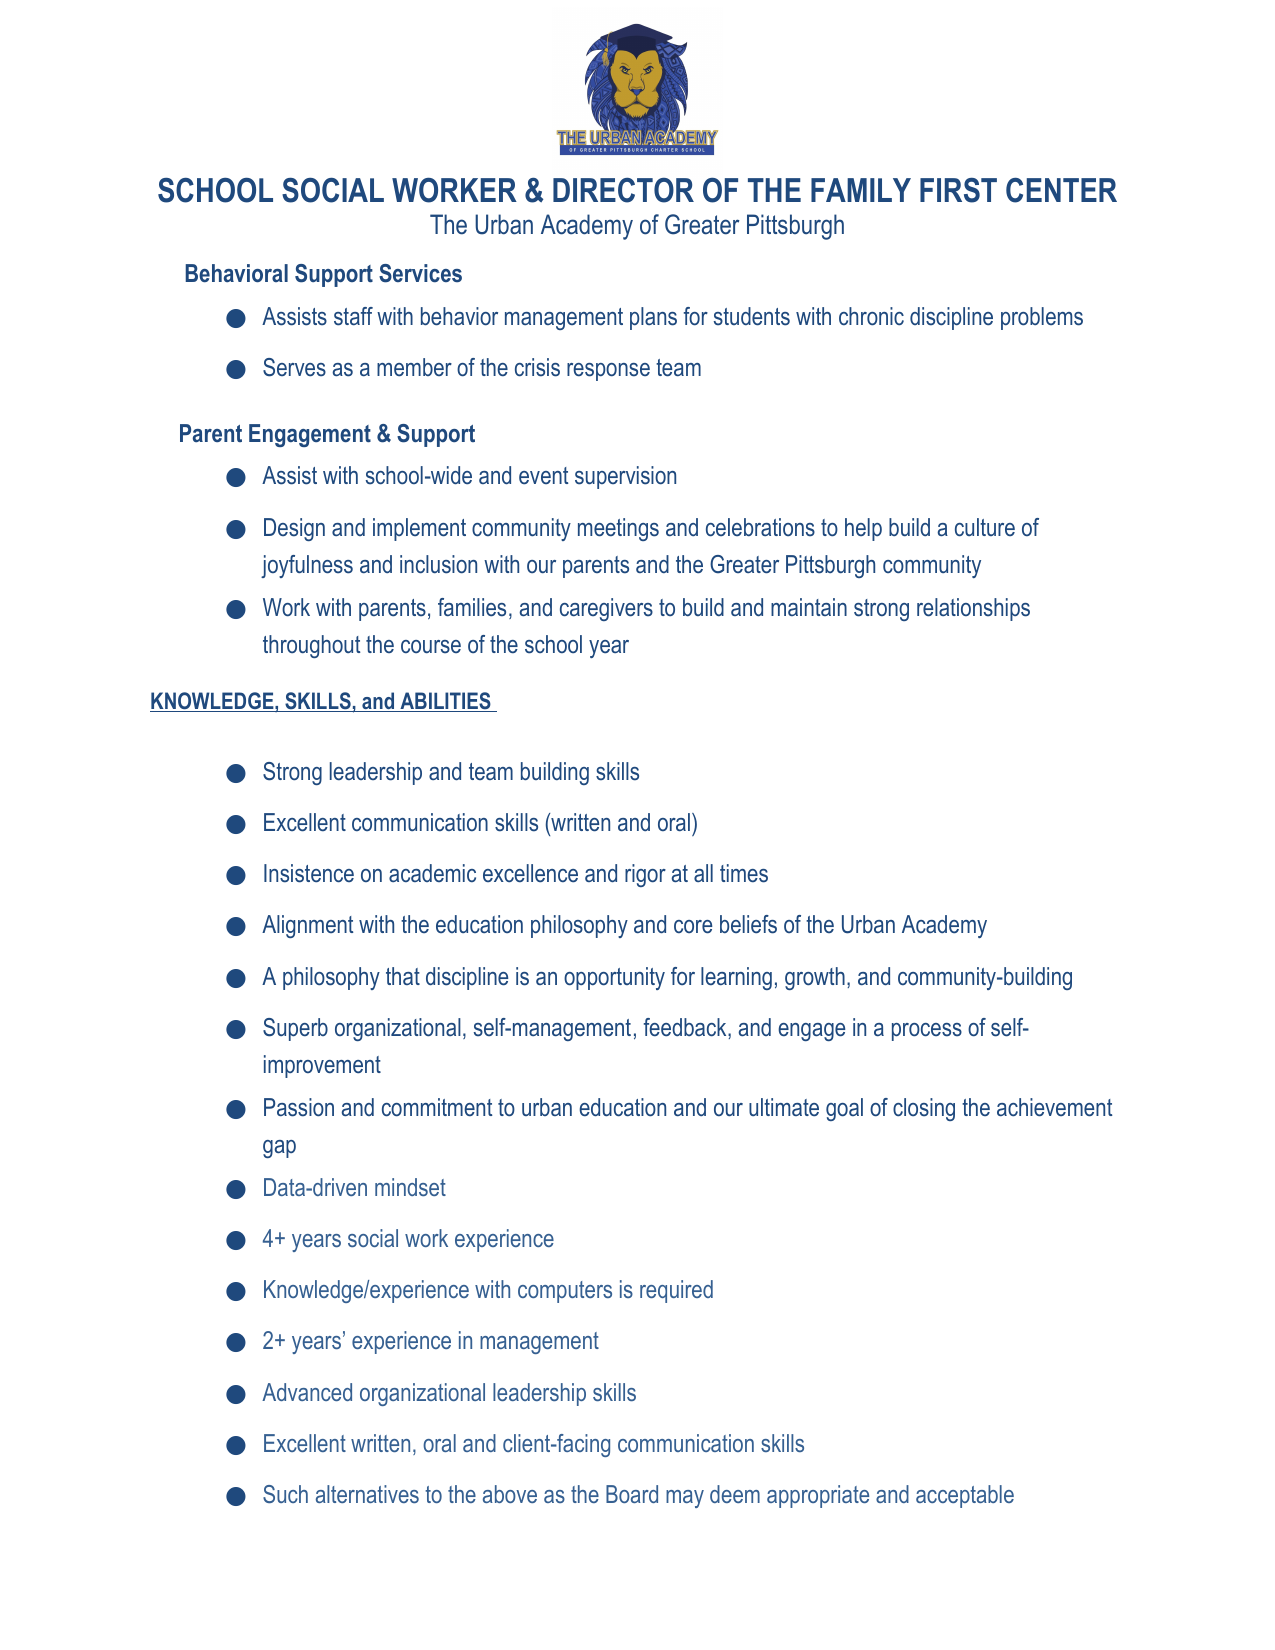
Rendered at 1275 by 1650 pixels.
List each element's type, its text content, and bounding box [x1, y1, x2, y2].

list Passion and commitment to urban education and our ultimate goal of closing the achievement gap [225, 1079, 1125, 1159]
list A philosophy that discipline is an opportunity for learning, growth, and community-building [225, 948, 1125, 999]
list Work with parents, families, and caregivers to build and maintain strong relationships throughout the course of the school year [225, 579, 1125, 659]
picture [551, 7, 724, 180]
list Knowledge/experience with computers is required [225, 1261, 1125, 1313]
text Parent Engagement & Support [150, 419, 1125, 448]
list Assist with school-wide and event supervision [225, 448, 1125, 499]
list Excellent written, oral and client-facing communication skills [225, 1415, 1125, 1466]
list Advanced organizational leadership skills [225, 1364, 1125, 1415]
list 4+ years social work experience [225, 1210, 1125, 1261]
text Behavioral Support Services [150, 259, 1125, 288]
list Data-driven mindset [225, 1159, 1125, 1210]
list Excellent communication skills (written and oral) [225, 794, 1125, 845]
list Superb organizational, self-management, feedback, and engage in a process of self-improvement [225, 999, 1125, 1079]
list Assists staff with behavior management plans for students with chronic discipline problems [225, 288, 1125, 339]
list Strong leadership and team building skills [225, 743, 1125, 794]
list Serves as a member of the crisis response team [225, 339, 1125, 391]
list 2+ years’ experience in management [225, 1313, 1125, 1364]
list Insistence on academic excellence and rigor at all times [225, 845, 1125, 897]
list Such alternatives to the above as the Board may deem appropriate and acceptable [225, 1466, 1125, 1518]
list Alignment with the education philosophy and core beliefs of the Urban Academy [225, 897, 1125, 948]
list Design and implement community meetings and celebrations to help build a culture of joyfulness and inclusion with our parents and the Greater Pittsburgh community [225, 499, 1125, 579]
text KNOWLEDGE, SKILLS, and ABILITIES [150, 688, 1125, 714]
